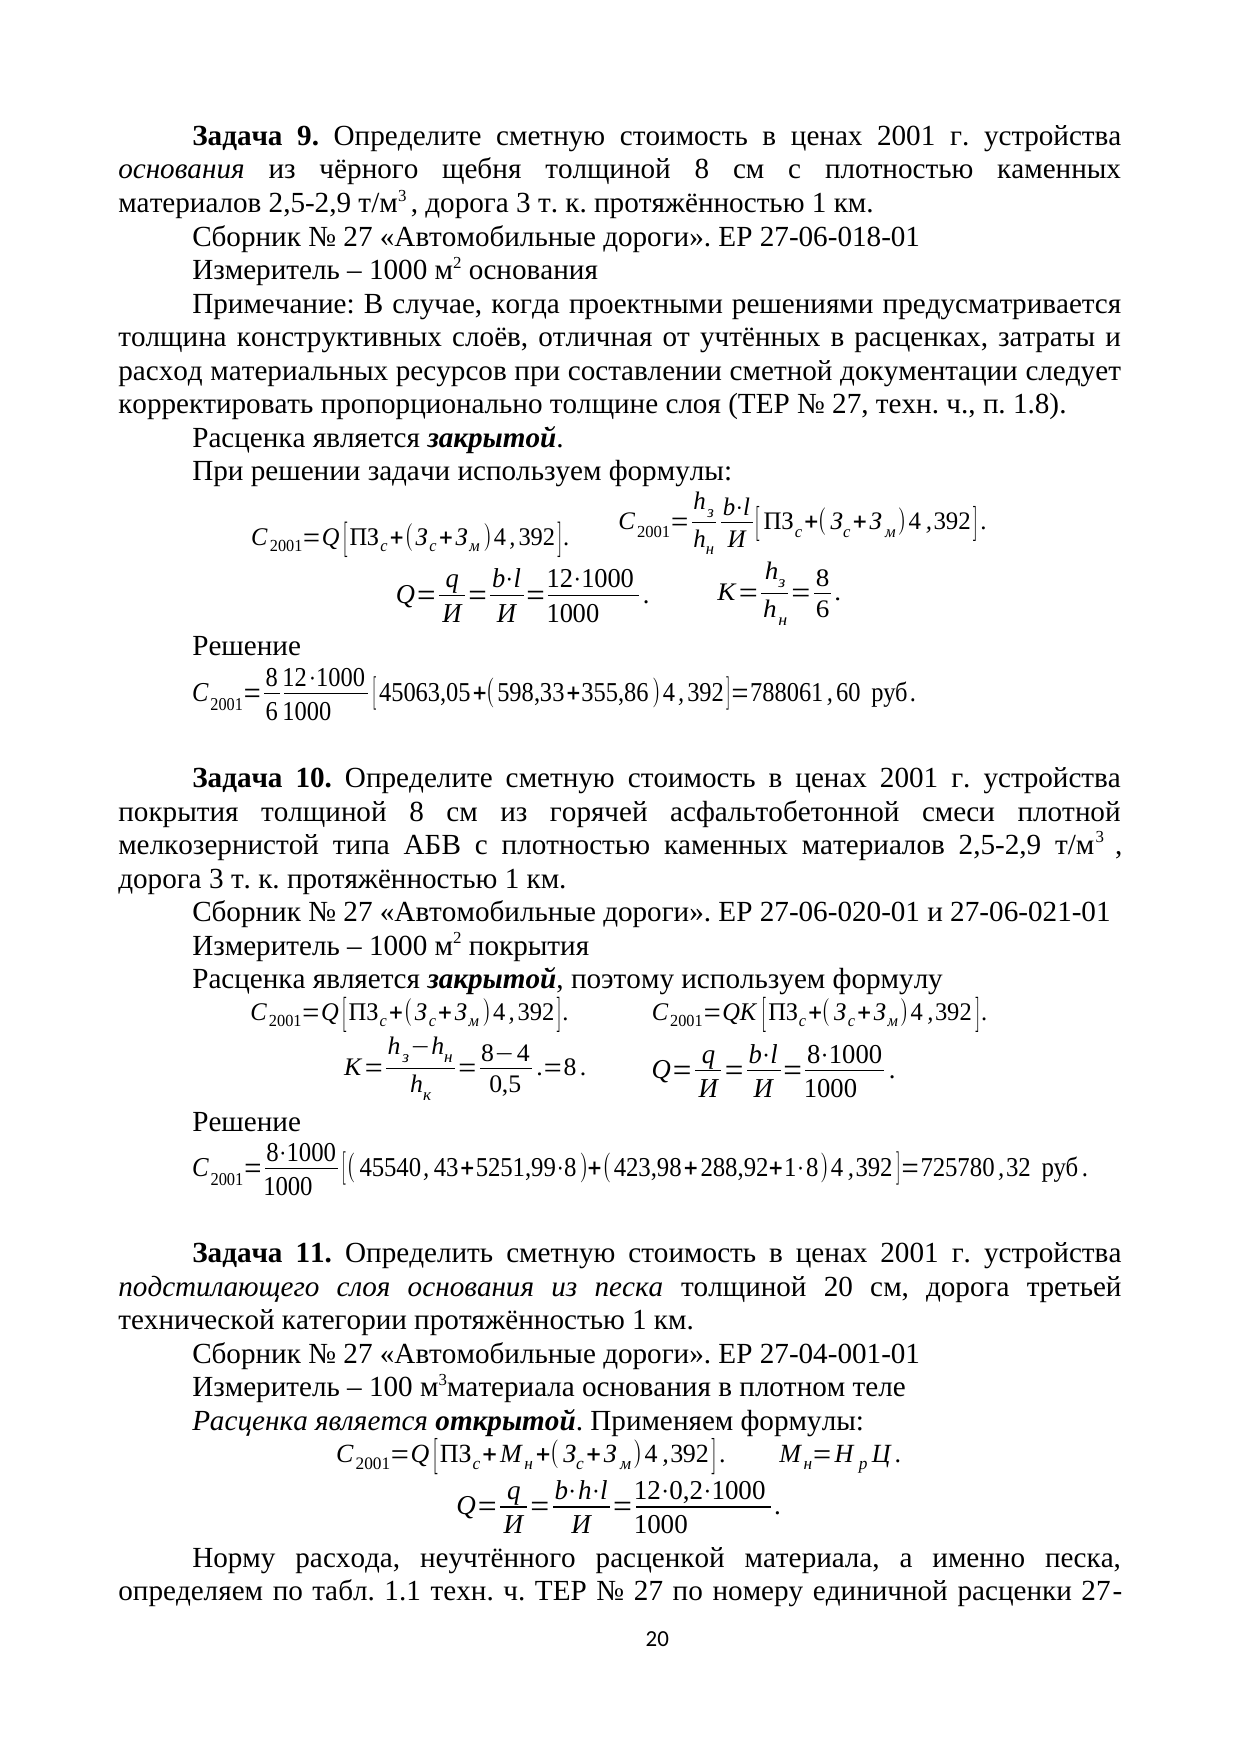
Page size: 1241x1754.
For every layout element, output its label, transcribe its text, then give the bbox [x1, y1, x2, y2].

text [118, 1540, 1122, 1607]
text Примечание: В случае, когда проектными решениями предусматривается толщина конструктивных слоёв, отличная от учтённых в расценках, затраты и расход материальных ресурсов при составлении сметной документации следует корректировать пропорционально толщине слоя (ТЕР № 27, техн. ч., п. 1.8). [118, 286, 1122, 420]
text Задача 10. Определите сметную стоимость в ценах 2001 г. устройства покрытия толщиной 8 см из горячей асфальтобетонной смеси плотной мелкозернистой типа АБВ с плотностью каменных материалов 2,5-2,9 т/м3 , дорога 3 т. к. протяжённостью 1 км. [118, 760, 1122, 894]
text Сборник № 27 «Автомобильные дороги». ЕР 27-06-020-01 и 27-06-021-01 [118, 894, 1122, 928]
text Сборник № 27 «Автомобильные дороги». ЕР 27-04-001-01 [118, 1336, 1122, 1369]
text Расценка является закрытой. [118, 420, 1122, 453]
text Измеритель – 100 м3материала основания в плотном теле [118, 1369, 1122, 1403]
text Измеритель – 1000 м2 покрытия [118, 928, 1122, 961]
text Задача 9. Определите сметную стоимость в ценах 2001 г. устройства основания из чёрного щебня толщиной 8 см с плотностью каменных материалов 2,5-2,9 т/м3 , дорога 3 т. к. протяжённостью 1 км. [118, 118, 1122, 219]
text При решении задачи используем формулы: [118, 453, 1122, 487]
text Решение [118, 628, 1122, 662]
text Задача 11. Определить сметную стоимость в ценах 2001 г. устройства подстилающего слоя основания из песка толщиной 20 см, дорога третьей технической категории протяжённостью 1 км. [118, 1235, 1122, 1336]
text Расценка является закрытой, поэтому используем формулу [118, 961, 1122, 995]
text Сборник № 27 «Автомобильные дороги». ЕР 27-06-018-01 [118, 219, 1122, 252]
text Расценка является открытой. Применяем формулы: [118, 1403, 1122, 1436]
text Измеритель – 1000 м2 основания [118, 252, 1122, 286]
text Решение [118, 1104, 1122, 1137]
